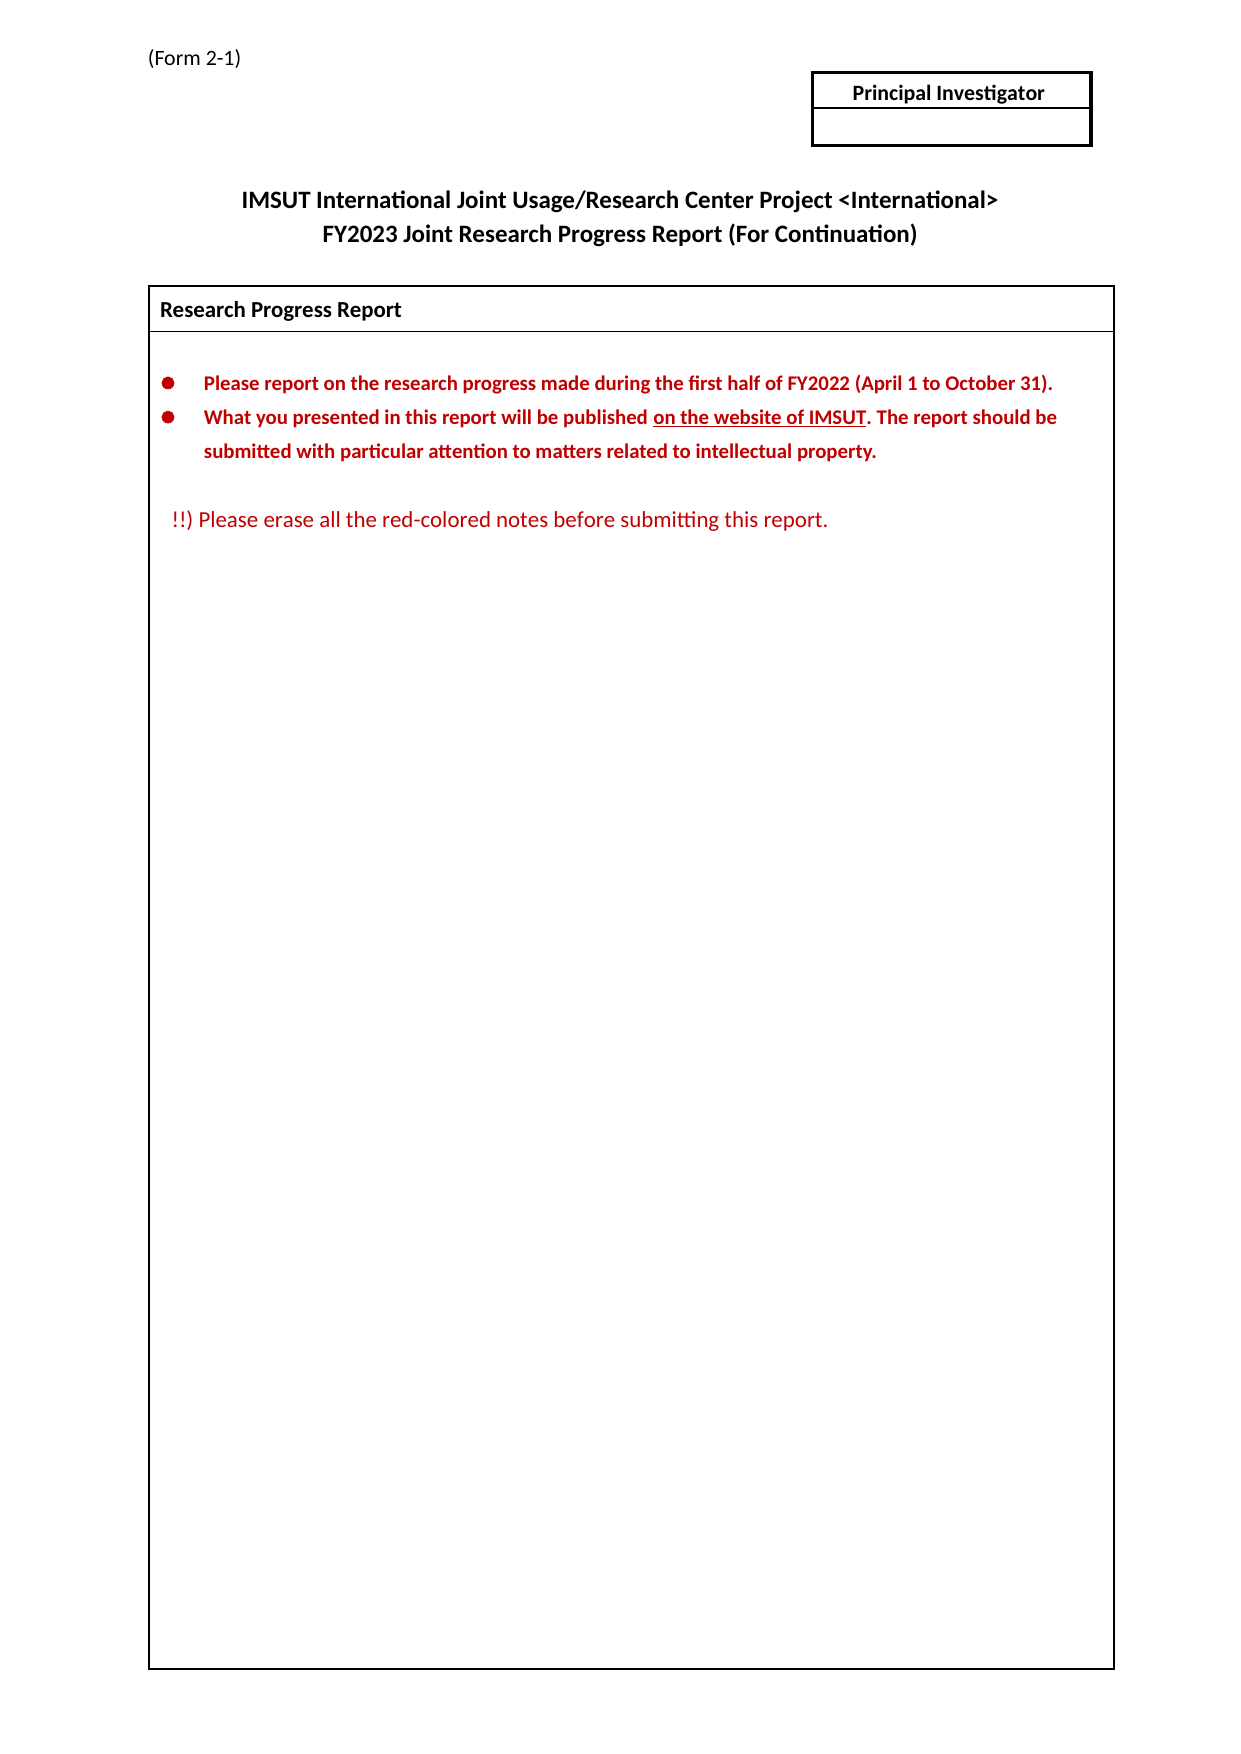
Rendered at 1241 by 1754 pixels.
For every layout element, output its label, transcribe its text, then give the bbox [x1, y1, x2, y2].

table_header Research Progress Report [150, 287, 1113, 331]
text IMSUT International Joint Usage/Research Center Project <International> [148, 182, 1092, 216]
table_cell Please report on the research progress made during the first half of FY2022 (April 1 to October 31). What you presented in this report will be published on the website of IMSUT. The report should be submitted with particular attention to matters related to intellectual property. !!) Please erase all the red-colored notes before submitting this report. [150, 332, 1113, 1668]
text FY2023 Joint Research Progress Report (For Continuation) [148, 216, 1092, 251]
